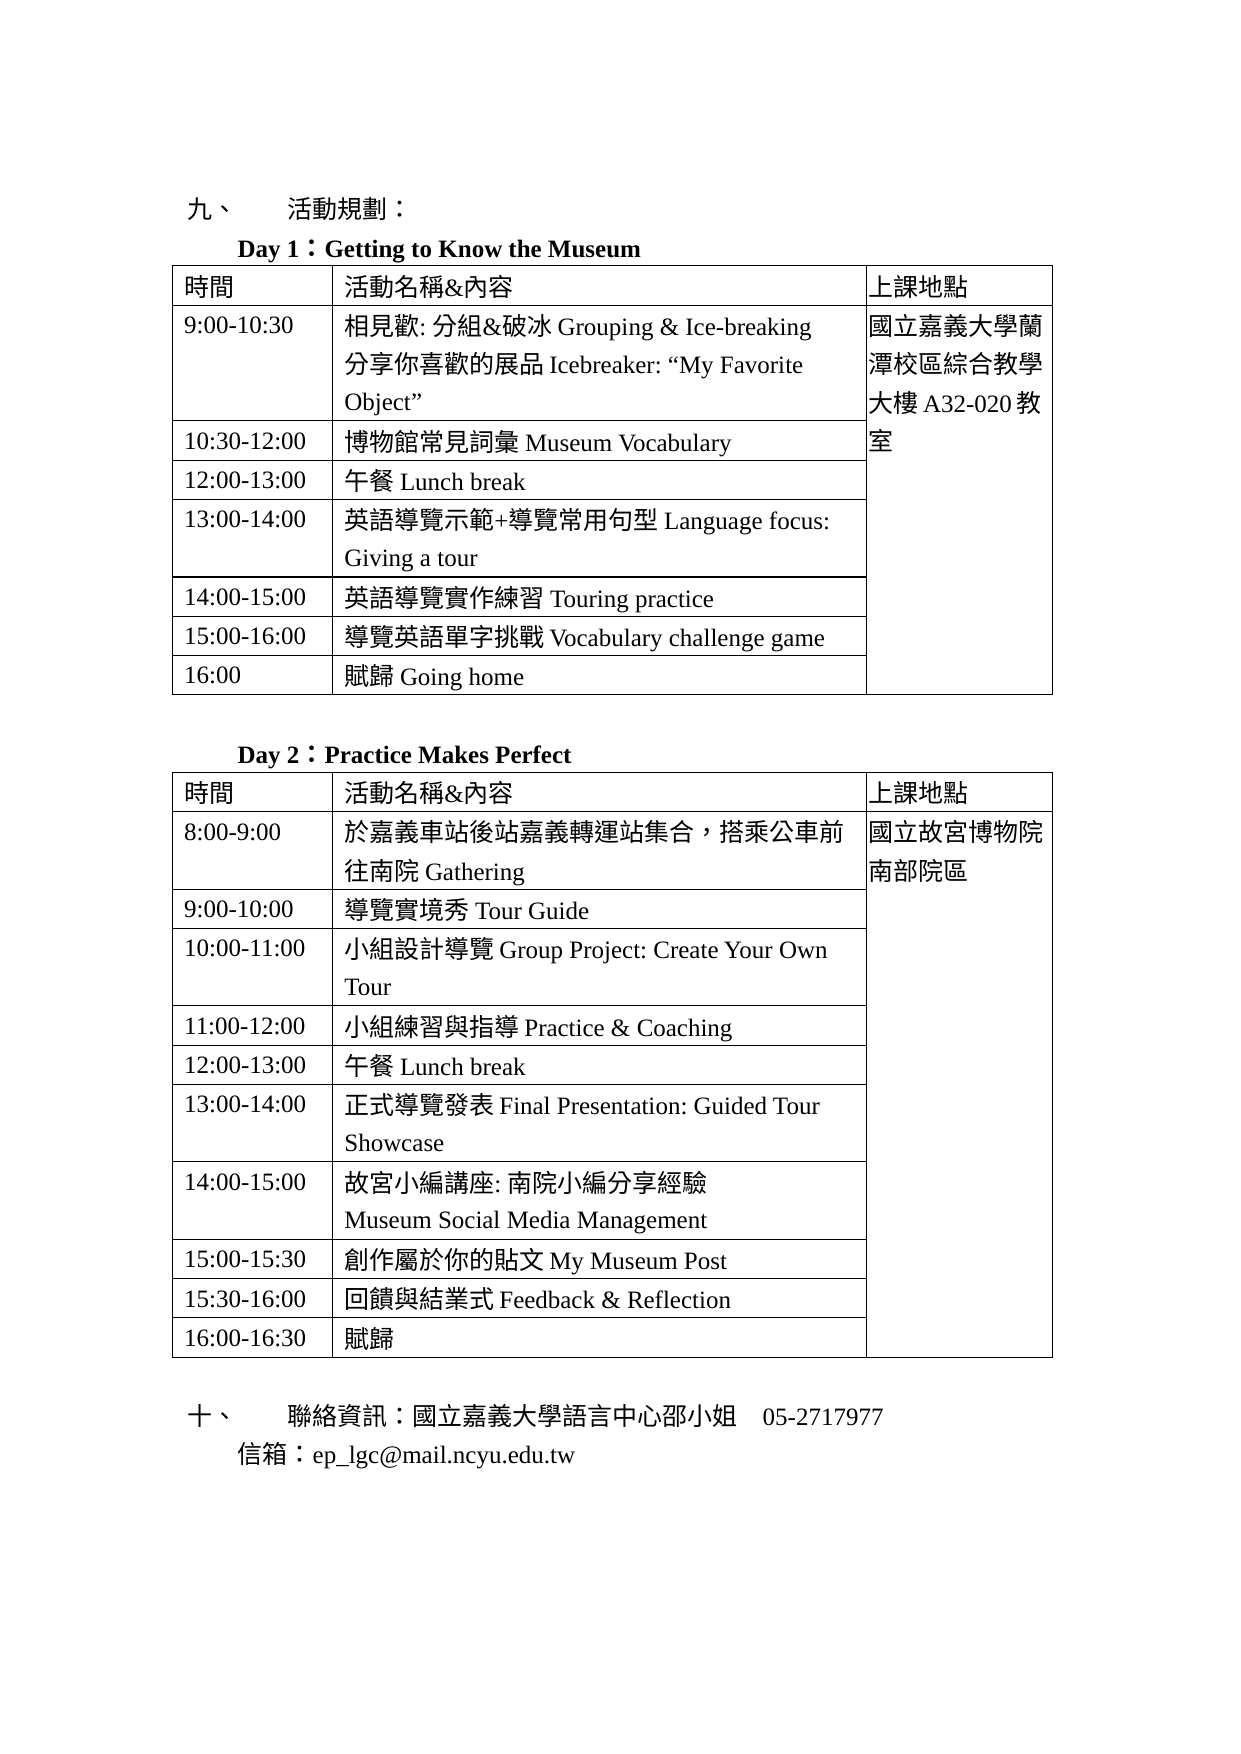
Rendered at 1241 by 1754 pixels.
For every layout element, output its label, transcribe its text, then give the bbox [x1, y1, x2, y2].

table_cell 12:00-13:00 [173, 1046, 332, 1084]
list Day 1：Getting to Know the Museum [237, 227, 1053, 265]
table_header 活動名稱&內容 [333, 266, 866, 304]
table_cell 於嘉義車站後站嘉義轉運站集合，搭乘公車前往南院 Gathering [333, 812, 866, 888]
table_header 上課地點 [867, 773, 1052, 811]
table_cell 回饋與結業式Feedback & Reflection [333, 1279, 866, 1317]
table_cell 15:30-16:00 [173, 1279, 332, 1317]
table_cell 15:00-15:30 [173, 1240, 332, 1278]
table_cell 14:00-15:00 [173, 578, 332, 616]
table_cell 9:00-10:00 [173, 890, 332, 928]
table_cell 11:00-12:00 [173, 1006, 332, 1044]
table_cell 8:00-9:00 [173, 812, 332, 888]
list 活動規劃： [187, 189, 1053, 227]
table_header 上課地點 [867, 266, 1052, 304]
table_cell 小組設計導覽Group Project: Create Your Own Tour [333, 929, 866, 1005]
table_cell 英語導覽實作練習 Touring practice [333, 578, 866, 616]
table_cell 13:00-14:00 [173, 500, 332, 576]
table_cell 15:00-16:00 [173, 617, 332, 655]
table_cell 10:30-12:00 [173, 421, 332, 459]
table_cell 16:00 [173, 656, 332, 694]
list Day 2：Practice Makes Perfect [237, 733, 1053, 772]
table_cell 故宮小編講座: 南院小編分享經驗 Museum Social Media Management [333, 1162, 866, 1239]
table_cell 12:00-13:00 [173, 461, 332, 499]
table_cell 國立故宮博物院南部院區 [867, 812, 1052, 1357]
table_header 時間 [173, 773, 332, 811]
table_cell 14:00-15:00 [173, 1162, 332, 1239]
table_cell 相見歡: 分組&破冰 Grouping & Ice-breaking 分享你喜歡的展品Icebreaker: “My Favorite Object” [333, 306, 866, 420]
table_cell 9:00-10:30 [173, 306, 332, 420]
list 信箱：ep_lgc@mail.ncyu.edu.tw [237, 1434, 1053, 1472]
list 聯絡資訊：國立嘉義大學語言中心邵小姐 05-2717977 [187, 1396, 1053, 1434]
table_header 時間 [173, 266, 332, 304]
table_cell 10:00-11:00 [173, 929, 332, 1005]
table_cell 13:00-14:00 [173, 1085, 332, 1161]
table_header 活動名稱&內容 [333, 773, 866, 811]
table_cell 賦歸 Going home [333, 656, 866, 694]
table_cell 賦歸 [333, 1318, 866, 1357]
table_cell 博物館常見詞彙 Museum Vocabulary [333, 421, 866, 459]
table_cell 16:00-16:30 [173, 1318, 332, 1357]
table_cell 國立嘉義大學蘭潭校區綜合教學大樓A32-020教室 [867, 306, 1052, 694]
table_cell 正式導覽發表Final Presentation: Guided Tour Showcase [333, 1085, 866, 1161]
table_cell 小組練習與指導Practice & Coaching [333, 1006, 866, 1044]
table_cell 導覽實境秀 Tour Guide [333, 890, 866, 928]
table_cell 午餐 Lunch break [333, 461, 866, 499]
table_cell 午餐 Lunch break [333, 1046, 866, 1084]
table_cell 創作屬於你的貼文My Museum Post [333, 1240, 866, 1278]
table_cell 導覽英語單字挑戰Vocabulary challenge game [333, 617, 866, 655]
table_cell 英語導覽示範+導覽常用句型 Language focus: Giving a tour [333, 500, 866, 576]
